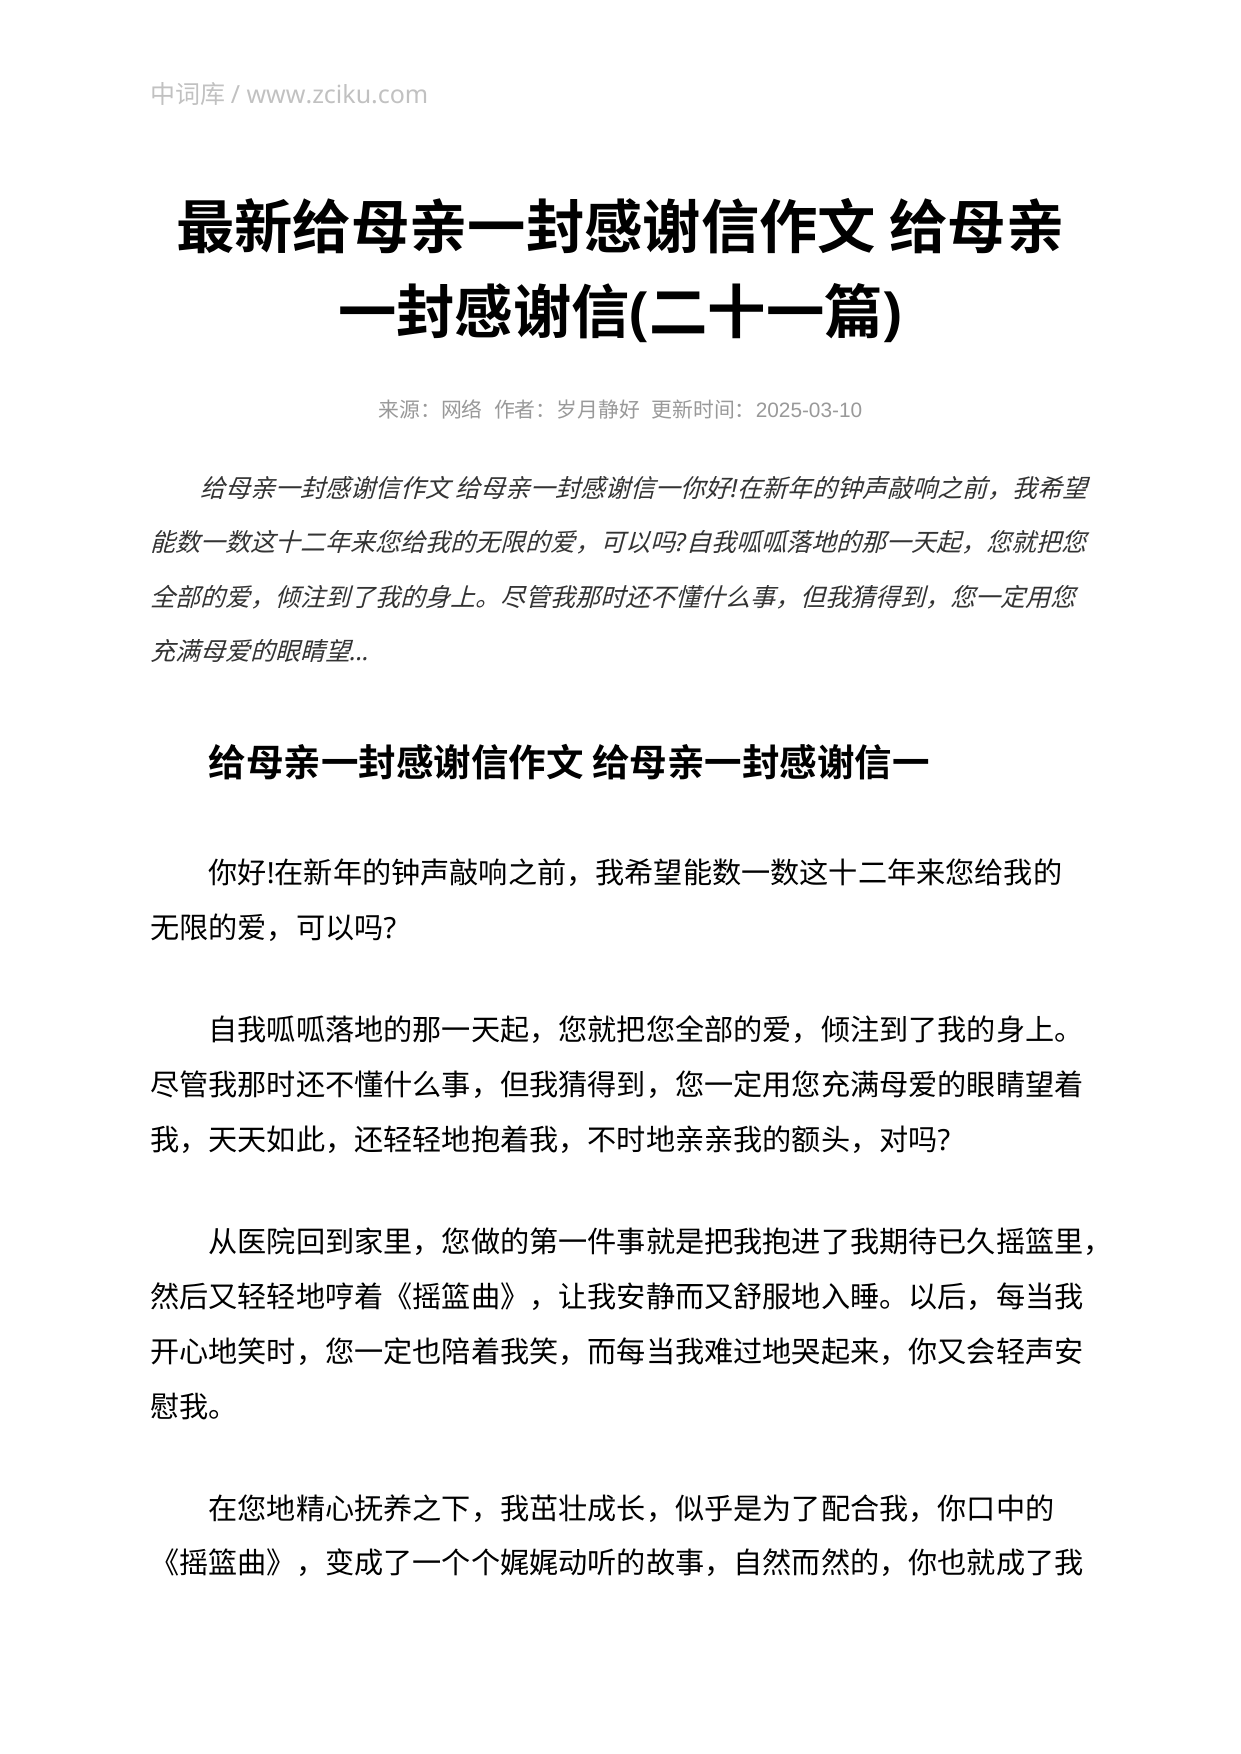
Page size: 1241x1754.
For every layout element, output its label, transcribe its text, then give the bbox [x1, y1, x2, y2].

text 从医院回到家里，您做的第一件事就是把我抱进了我期待已久摇篮里，然后又轻轻地哼着《摇篮曲》，让我安静而又舒服地入睡。以后，每当我开心地笑时，您一定也陪着我笑，而每当我难过地哭起来，你又会轻声安慰我。 [150, 1219, 1090, 1426]
text 给母亲一封感谢信作文 给母亲一封感谢信一 [150, 733, 1090, 787]
text 自我呱呱落地的那一天起，您就把您全部的爱，倾注到了我的身上。尽管我那时还不懂什么事，但我猜得到，您一定用您充满母爱的眼睛望着我，天天如此，还轻轻地抱着我，不时地亲亲我的额头，对吗? [150, 1007, 1090, 1159]
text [150, 1485, 1090, 1582]
text 你好!在新年的钟声敲响之前，我希望能数一数这十二年来您给我的无限的爱，可以吗? [150, 850, 1090, 947]
text 来源：网络 作者：岁月静好 更新时间：2025-03-10 [150, 397, 1090, 421]
subtitle 最新给母亲一封感谢信作文 给母亲一封感谢信(二十一篇) [150, 181, 1090, 351]
text 给母亲一封感谢信作文 给母亲一封感谢信一你好!在新年的钟声敲响之前，我希望能数一数这十二年来您给我的无限的爱，可以吗?自我呱呱落地的那一天起，您就把您全部的爱，倾注到了我的身上。尽管我那时还不懂什么事，但我猜得到，您一定用您充满母爱的眼睛望... [150, 468, 1090, 668]
